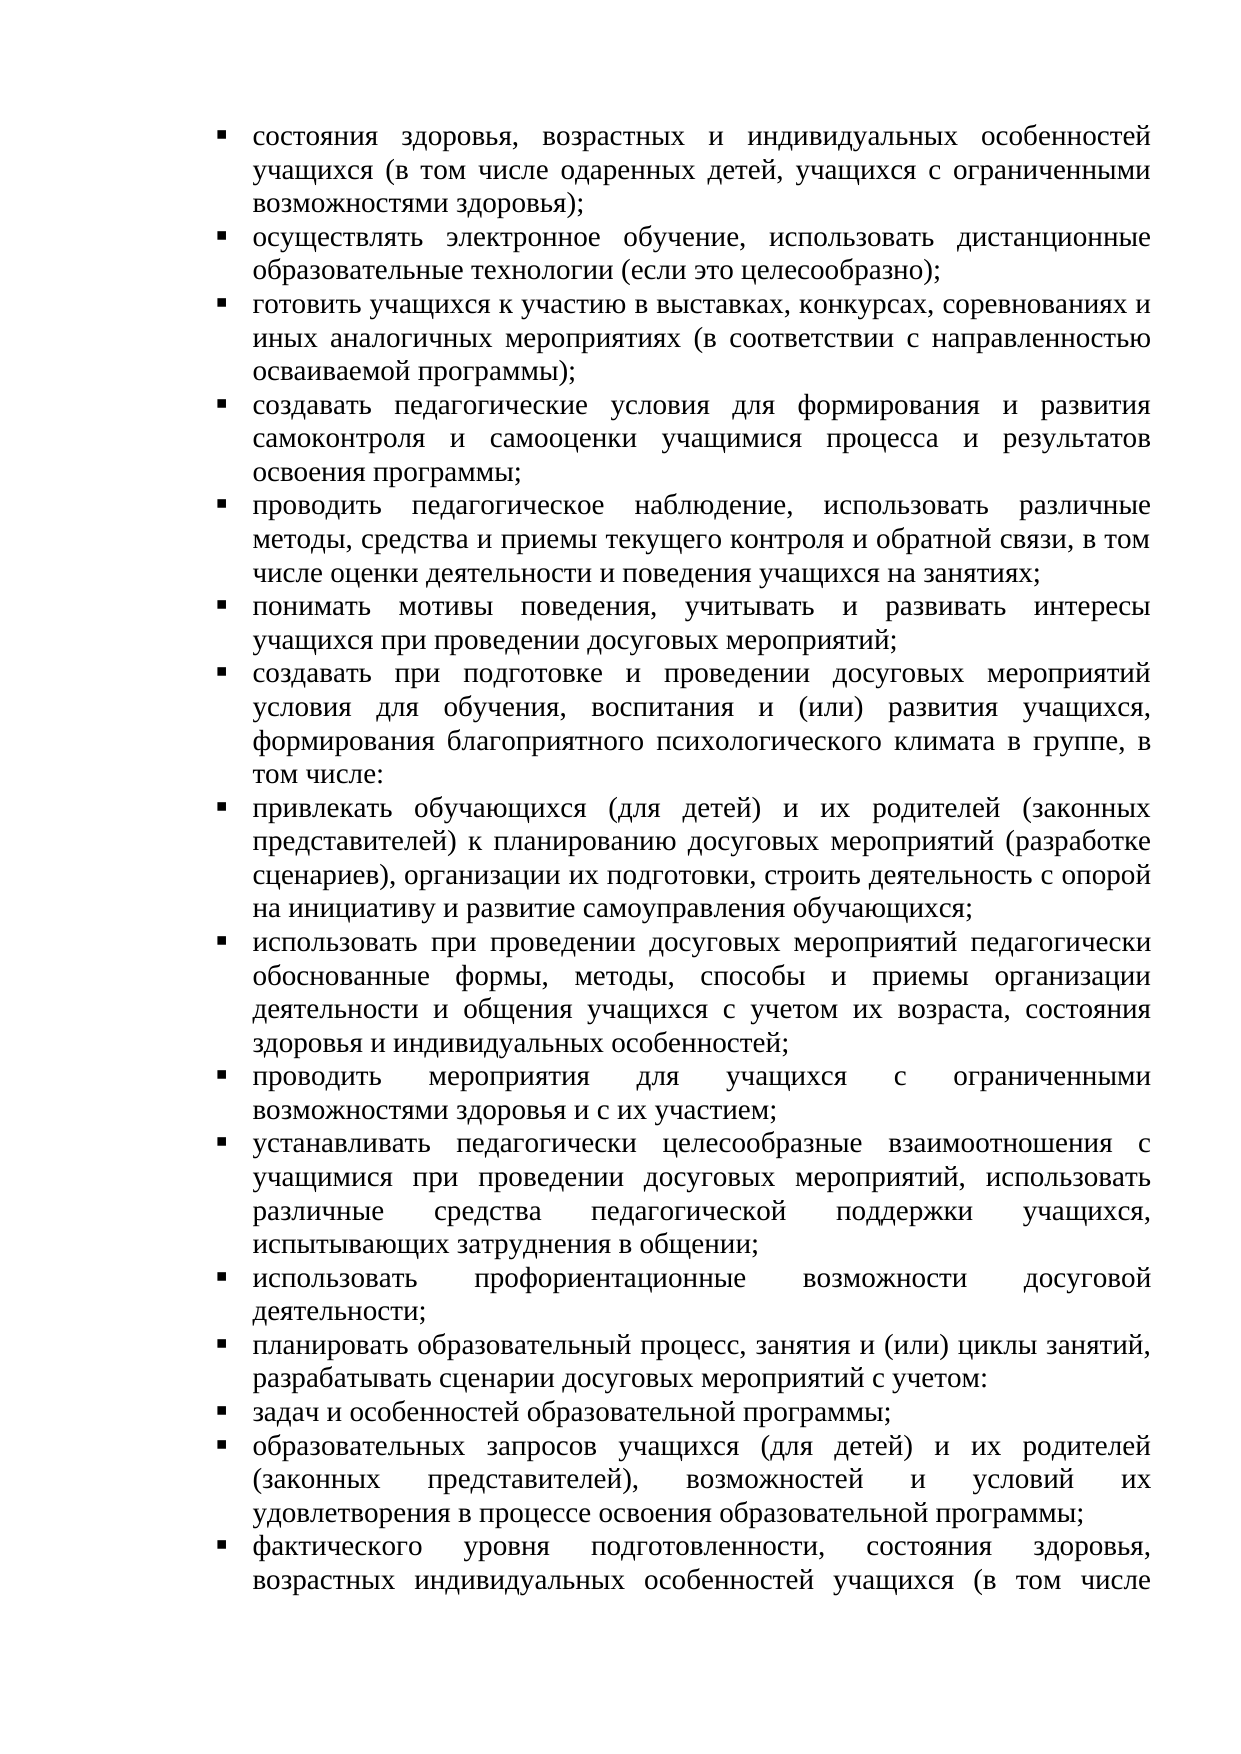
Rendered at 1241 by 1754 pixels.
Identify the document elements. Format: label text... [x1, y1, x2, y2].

list задач и особенностей образовательной программы; [215, 1394, 1152, 1428]
list образовательных запросов учащихся (для детей) и их родителей (законных представителей), возможностей и условий их удовлетворения в процессе освоения образовательной программы; [215, 1428, 1152, 1528]
list осуществлять электронное обучение, использовать дистанционные образовательные технологии (если это целесообразно); [215, 219, 1152, 286]
list проводить педагогическое наблюдение, использовать различные методы, средства и приемы текущего контроля и обратной связи, в том числе оценки деятельности и поведения учащихся на занятиях; [215, 487, 1152, 588]
list создавать педагогические условия для формирования и развития самоконтроля и самооценки учащимися процесса и результатов освоения программы; [215, 387, 1152, 487]
list использовать профориентационные возможности досуговой деятельности; [215, 1260, 1152, 1327]
list привлекать обучающихся (для детей) и их родителей (законных представителей) к планированию досуговых мероприятий (разработке сценариев), организации их подготовки, строить деятельность с опорой на инициативу и развитие самоуправления обучающихся; [215, 790, 1152, 924]
list проводить мероприятия для учащихся с ограниченными возможностями здоровья и с их участием; [215, 1058, 1152, 1125]
list планировать образовательный процесс, занятия и (или) циклы занятий, разрабатывать сценарии досуговых мероприятий с учетом: [215, 1327, 1152, 1394]
list понимать мотивы поведения, учитывать и развивать интересы учащихся при проведении досуговых мероприятий; [215, 588, 1152, 655]
list создавать при подготовке и проведении досуговых мероприятий условия для обучения, воспитания и (или) развития учащихся, формирования благоприятного психологического климата в группе, в том числе: [215, 655, 1152, 790]
list устанавливать педагогически целесообразные взаимоотношения с учащимися при проведении досуговых мероприятий, использовать различные средства педагогической поддержки учащихся, испытывающих затруднения в общении; [215, 1125, 1152, 1260]
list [215, 1528, 1152, 1596]
list состояния здоровья, возрастных и индивидуальных особенностей учащихся (в том числе одаренных детей, учащихся с ограниченными возможностями здоровья); [215, 118, 1152, 219]
list использовать при проведении досуговых мероприятий педагогически обоснованные формы, методы, способы и приемы организации деятельности и общения учащихся с учетом их возраста, состояния здоровья и индивидуальных особенностей; [215, 924, 1152, 1058]
list готовить учащихся к участию в выставках, конкурсах, соревнованиях и иных аналогичных мероприятиях (в соответствии с направленностью осваиваемой программы); [215, 286, 1152, 387]
